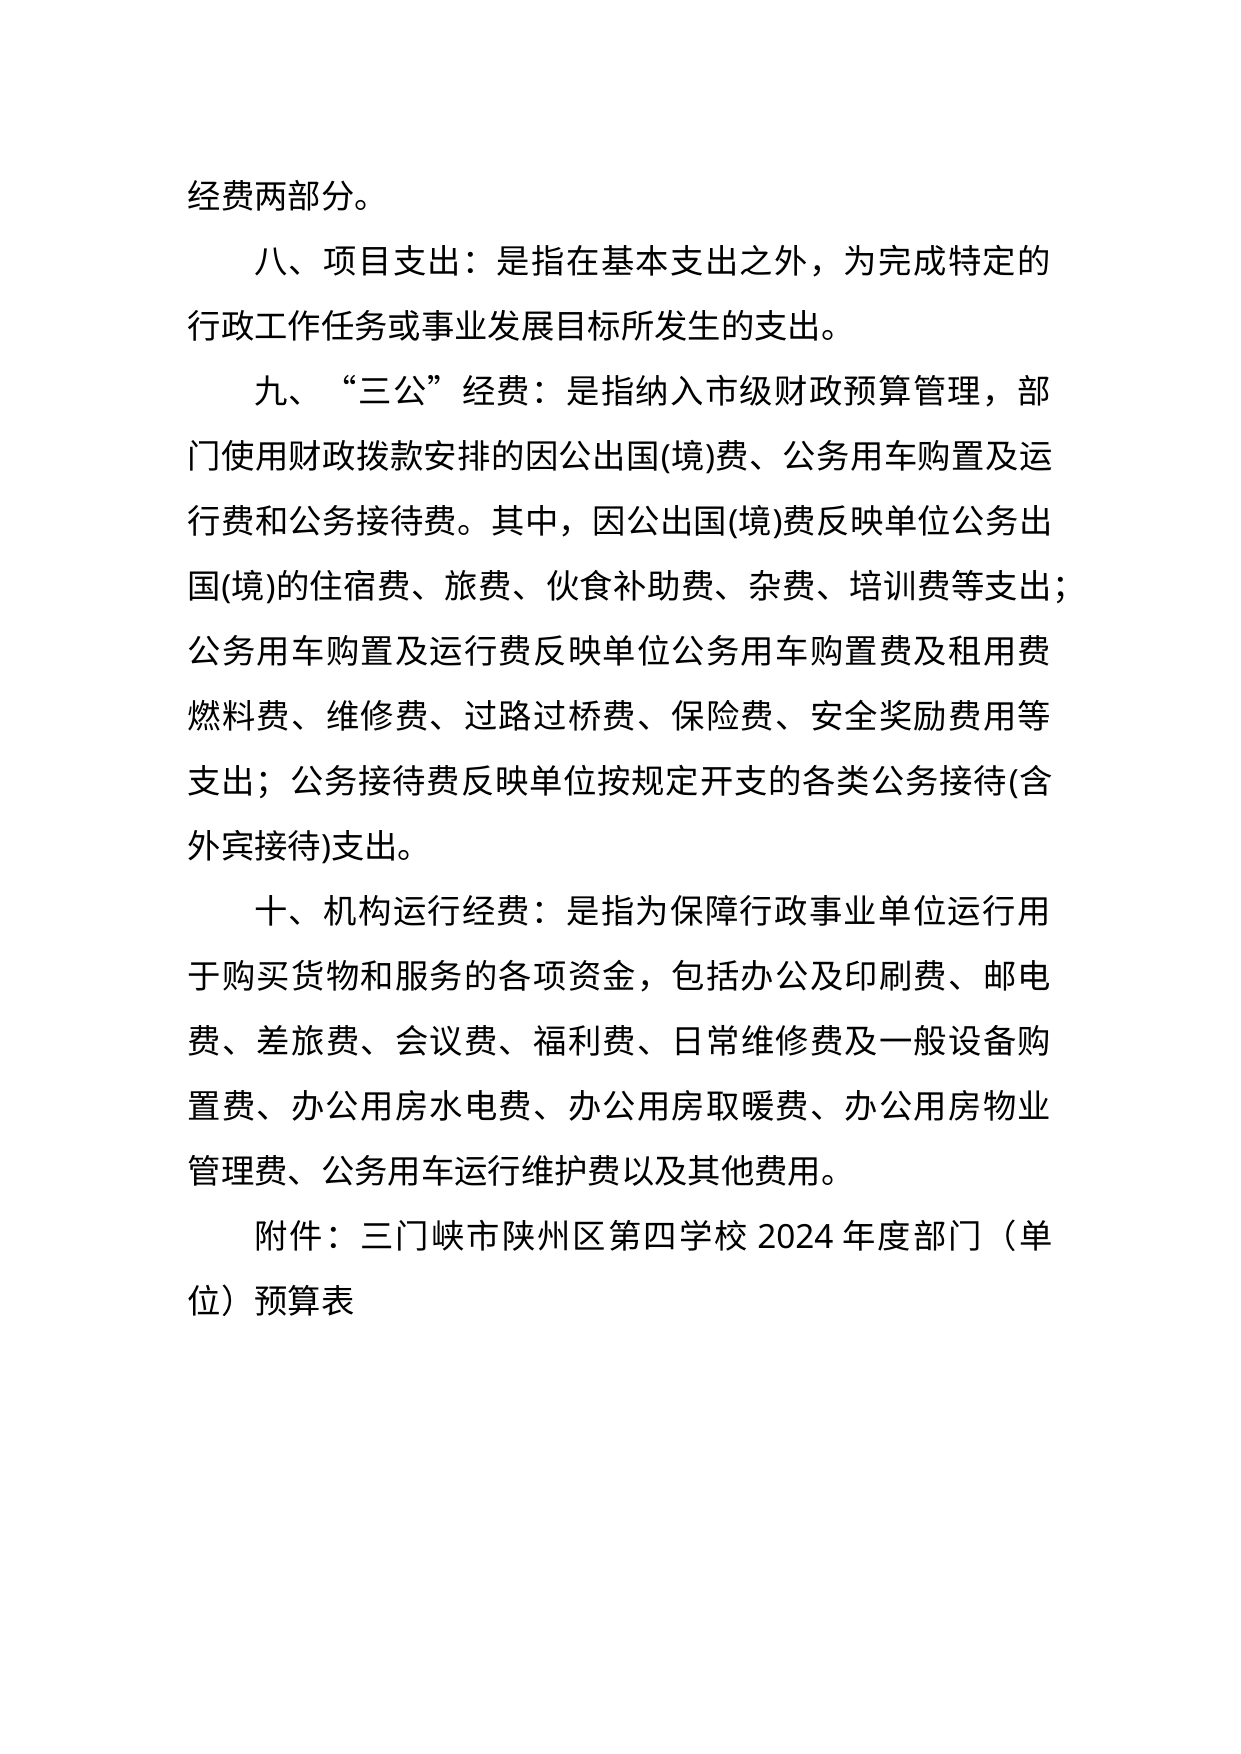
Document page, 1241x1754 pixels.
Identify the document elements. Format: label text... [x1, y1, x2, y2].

text 九、“三公”经费：是指纳入市级财政预算管理，部门使用财政拨款安排的因公出国(境)费、公务用车购置及运行费和公务接待费。其中，因公出国(境)费反映单位公务出国(境)的住宿费、旅费、伙食补助费、杂费、培训费等支出；公务用车购置及运行费反映单位公务用车购置费及租用费、燃料费、维修费、过路过桥费、保险费、安全奖励费用等支出；公务接待费反映单位按规定开支的各类公务接待(含外宾接待)支出。 [187, 357, 1053, 877]
text 附件：三门峡市陕州区第四学校2024年度部门（单位）预算表 [187, 1202, 1053, 1332]
text 八、项目支出：是指在基本支出之外，为完成特定的行政工作任务或事业发展目标所发生的支出。 [187, 227, 1053, 357]
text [187, 162, 1053, 227]
text 十、机构运行经费：是指为保障行政事业单位运行用于购买货物和服务的各项资金，包括办公及印刷费、邮电费、差旅费、会议费、福利费、日常维修费及一般设备购置费、办公用房水电费、办公用房取暖费、办公用房物业管理费、公务用车运行维护费以及其他费用。 [187, 877, 1053, 1202]
